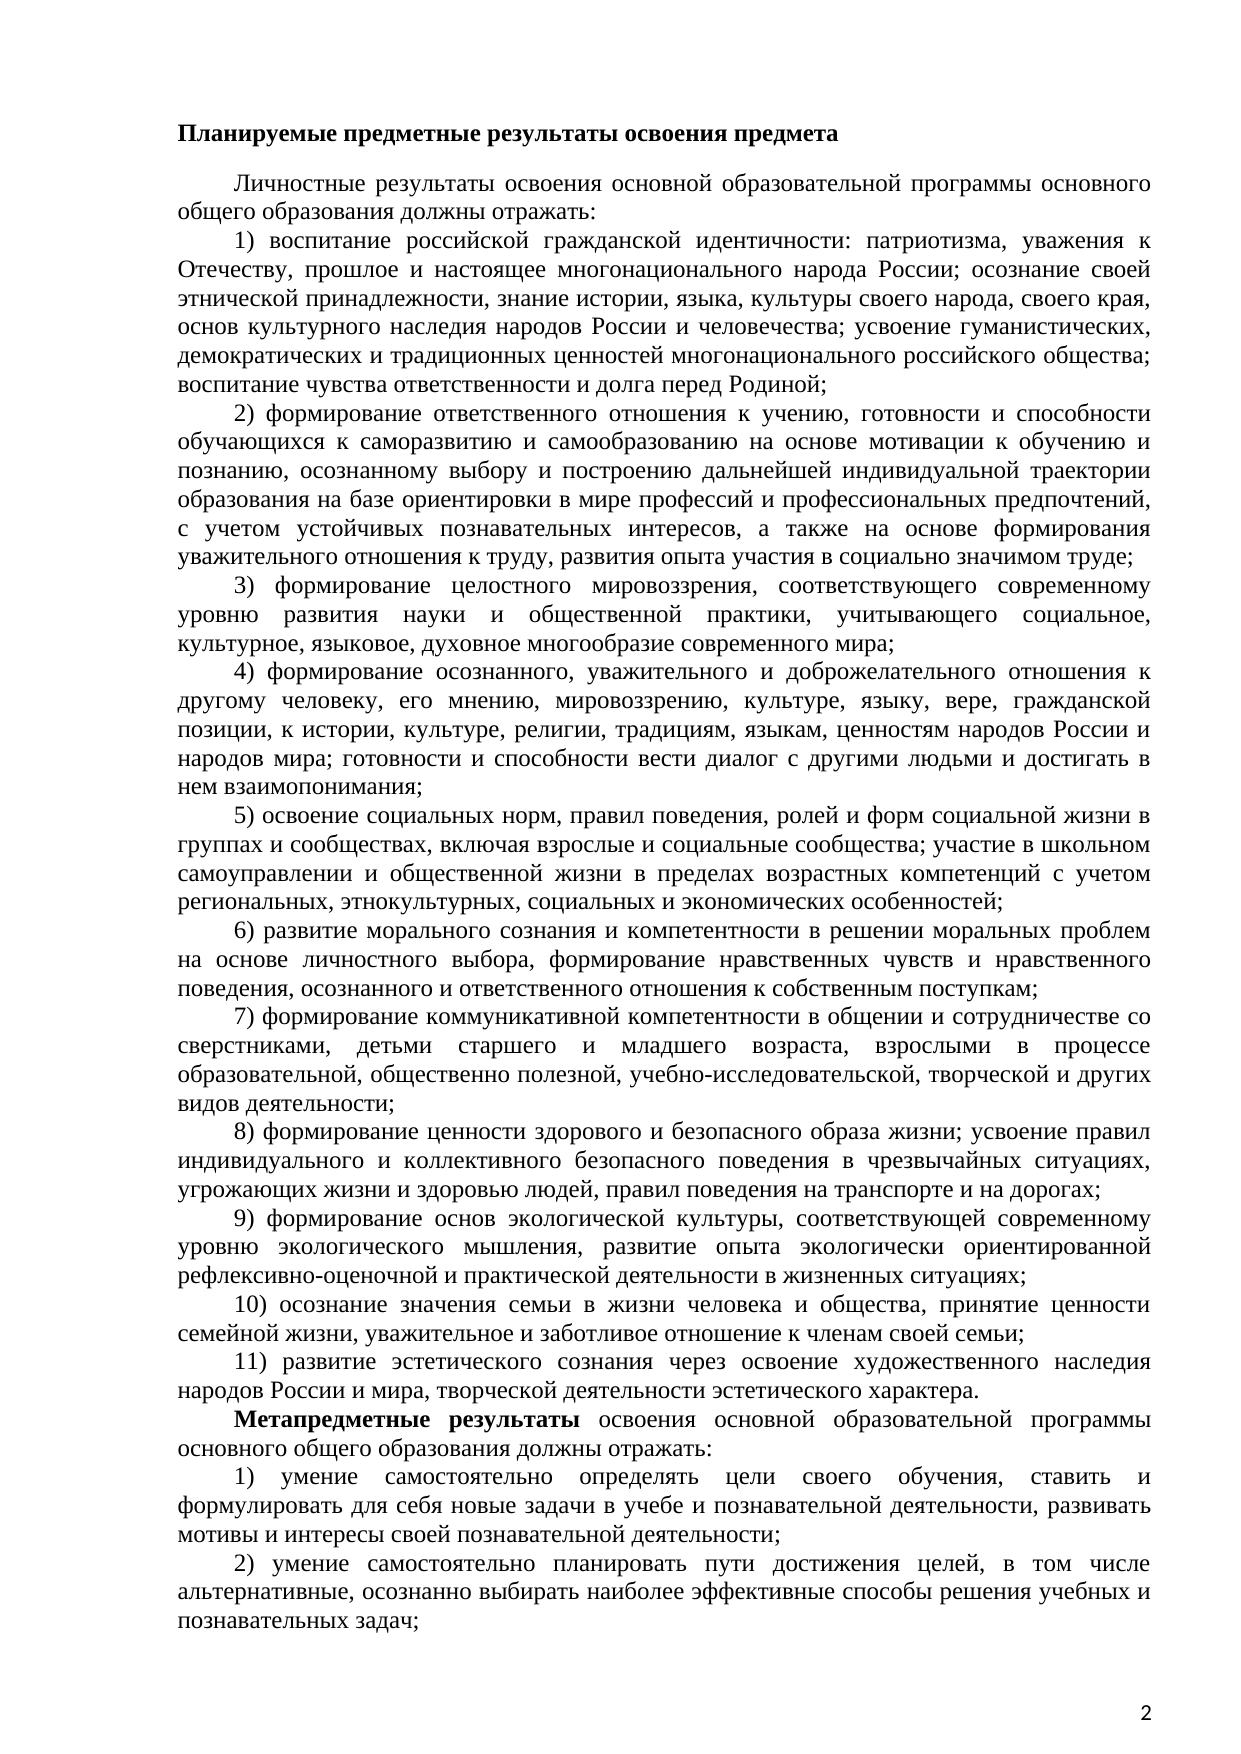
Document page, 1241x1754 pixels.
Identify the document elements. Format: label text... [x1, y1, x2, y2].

text Метапредметные результаты освоения основной образовательной программы основного общего образования должны отражать: [177, 1404, 1152, 1461]
text Личностные результаты освоения основной образовательной программы основного общего образования должны отражать: [177, 168, 1152, 225]
text 1) воспитание российской гражданской идентичности: патриотизма, уважения к Отечеству, прошлое и настоящее многонационального народа России; осознание своей этнической принадлежности, знание истории, языка, культуры своего народа, своего края, основ культурного наследия народов России и человечества; усвоение гуманистических, демократических и традиционных ценностей многонационального российского общества; воспитание чувства ответственности и долга перед Родиной; [177, 225, 1152, 398]
text 2) умение самостоятельно планировать пути достижения целей, в том числе альтернативные, осознанно выбирать наиболее эффективные способы решения учебных и познавательных задач; [177, 1548, 1152, 1634]
text 1) умение самостоятельно определять цели своего обучения, ставить и формулировать для себя новые задачи в учебе и познавательной деятельности, развивать мотивы и интересы своей познавательной деятельности; [177, 1461, 1152, 1548]
text 10) осознание значения семьи в жизни человека и общества, принятие ценности семейной жизни, уважительное и заботливое отношение к членам своей семьи; [177, 1289, 1152, 1346]
text 4) формирование осознанного, уважительного и доброжелательного отношения к другому человеку, его мнению, мировоззрению, культуре, языку, вере, гражданской позиции, к истории, культуре, религии, традициям, языкам, ценностям народов России и народов мира; готовности и способности вести диалог с другими людьми и достигать в нем взаимопонимания; [177, 656, 1152, 800]
text 11) развитие эстетического сознания через освоение художественного наследия народов России и мира, творческой деятельности эстетического характера. [177, 1346, 1152, 1404]
text 6) развитие морального сознания и компетентности в решении моральных проблем на основе личностного выбора, формирование нравственных чувств и нравственного поведения, осознанного и ответственного отношения к собственным поступкам; [177, 915, 1152, 1001]
text Планируемые предметные результаты освоения предмета [177, 118, 1152, 147]
text 8) формирование ценности здорового и безопасного образа жизни; усвоение правил индивидуального и коллективного безопасного поведения в чрезвычайных ситуациях, угрожающих жизни и здоровью людей, правил поведения на транспорте и на дорогах; [177, 1116, 1152, 1203]
text 5) освоение социальных норм, правил поведения, ролей и форм социальной жизни в группах и сообществах, включая взрослые и социальные сообщества; участие в школьном самоуправлении и общественной жизни в пределах возрастных компетенций с учетом региональных, этнокультурных, социальных и экономических особенностей; [177, 800, 1152, 915]
text 2) формирование ответственного отношения к учению, готовности и способности обучающихся к саморазвитию и самообразованию на основе мотивации к обучению и познанию, осознанному выбору и построению дальнейшей индивидуальной траектории образования на базе ориентировки в мире профессий и профессиональных предпочтений, с учетом устойчивых познавательных интересов, а также на основе формирования уважительного отношения к труду, развития опыта участия в социально значимом труде; [177, 398, 1152, 570]
text 3) формирование целостного мировоззрения, соответствующего современному уровню развития науки и общественной практики, учитывающего социальное, культурное, языковое, духовное многообразие современного мира; [177, 570, 1152, 656]
text 9) формирование основ экологической культуры, соответствующей современному уровню экологического мышления, развитие опыта экологически ориентированной рефлексивно-оценочной и практической деятельности в жизненных ситуациях; [177, 1203, 1152, 1289]
text 7) формирование коммуникативной компетентности в общении и сотрудничестве со сверстниками, детьми старшего и младшего возраста, взрослыми в процессе образовательной, общественно полезной, учебно-исследовательской, творческой и других видов деятельности; [177, 1001, 1152, 1116]
